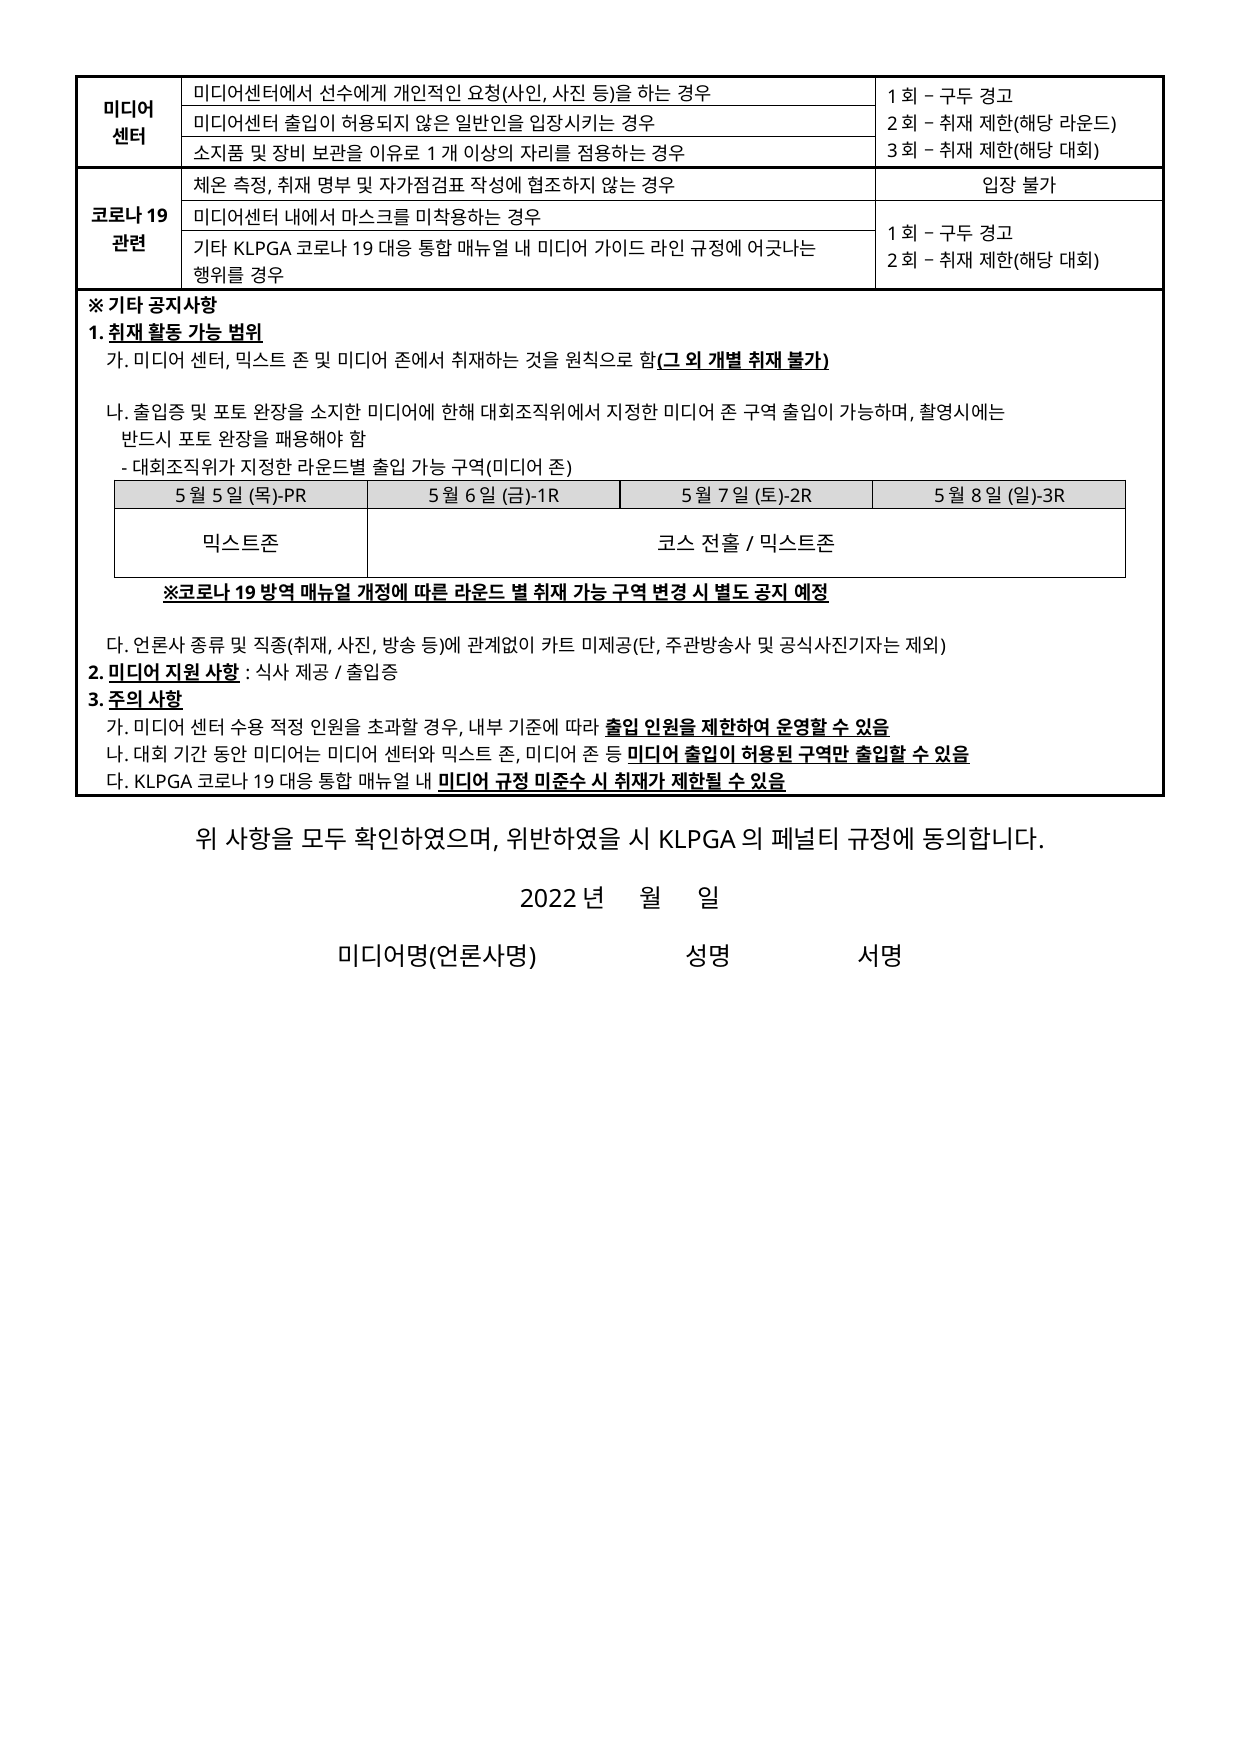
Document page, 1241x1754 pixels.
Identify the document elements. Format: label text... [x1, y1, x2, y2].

table_cell 미디어 센터 [78, 78, 181, 166]
table_cell 미디어센터에서 선수에게 개인적인 요청(사인, 사진 등)을 하는 경우 [182, 78, 875, 105]
table_cell 1회 – 구두 경고 2회 – 취재 제한(해당 대회) [876, 201, 1162, 288]
table_cell 미디어센터 내에서 마스크를 미착용하는 경우 [182, 201, 875, 230]
text 위 사항을 모두 확인하였으며, 위반하였을 시 KLPGA의 페널티 규정에 동의합니다. [75, 820, 1165, 856]
table_cell ※ 기타 공지사항 1. 취재 활동 가능 범위 가. 미디어 센터, 믹스트 존 및 미디어 존에서 취재하는 것을 원칙으로 함(그 외 개별 취재 불가) 나. 출입증 및 포토 완장을 소지한 미디어에 한해 대회조직위에서 지정한 미디어 존 구역 출입이 가능하며, 촬영시에는 반드시 포토 완장을 패용해야 함 - 대회조직위가 지정한 라운드별 출입 가능 구역(미디어 존) ※코로나19 방역 매뉴얼 개정에 따른 라운드 별 취재 가능 구역 변경 시 별도 공지 예정 다. 언론사 종류 및 직종(취재, 사진, 방송 등)에 관계없이 카트 미제공(단, 주관방송사 및 공식사진기자는 제외) 2. 미디어 지원 사항 : 식사 제공 / 출입증 3. 주의 사항 가. 미디어 센터 수용 적정 인원을 초과할 경우, 내부 기준에 따라 출입 인원을 제한하여 운영할 수 있음 나. 대회 기간 동안 미디어는 미디어 센터와 믹스트 존, 미디어 존 등 미디어 출입이 허용된 구역만 출입할 수 있음 다. KLPGA 코로나19 대응 통합 매뉴얼 내 미디어 규정 미준수 시 취재가 제한될 수 있음 [78, 291, 1162, 794]
table_cell 기타 KLPGA 코로나19 대응 통합 매뉴얼 내 미디어 가이드 라인 규정에 어긋나는 행위를 경우 [182, 231, 875, 288]
text 미디어명(언론사명) 성명 서명 [75, 936, 1165, 973]
table_cell 1회 – 구두 경고 2회 – 취재 제한(해당 라운드) 3회 – 취재 제한(해당 대회) [876, 78, 1162, 166]
table_cell 입장 불가 [876, 169, 1162, 200]
table_cell 체온 측정, 취재 명부 및 자가점검표 작성에 협조하지 않는 경우 [182, 169, 875, 200]
text 2022년 월 일 [75, 878, 1165, 914]
table_cell 미디어센터 출입이 허용되지 않은 일반인을 입장시키는 경우 [182, 106, 875, 136]
table_cell 소지품 및 장비 보관을 이유로 1개 이상의 자리를 점용하는 경우 [182, 137, 875, 166]
table_cell 코로나19 관련 [78, 169, 181, 288]
